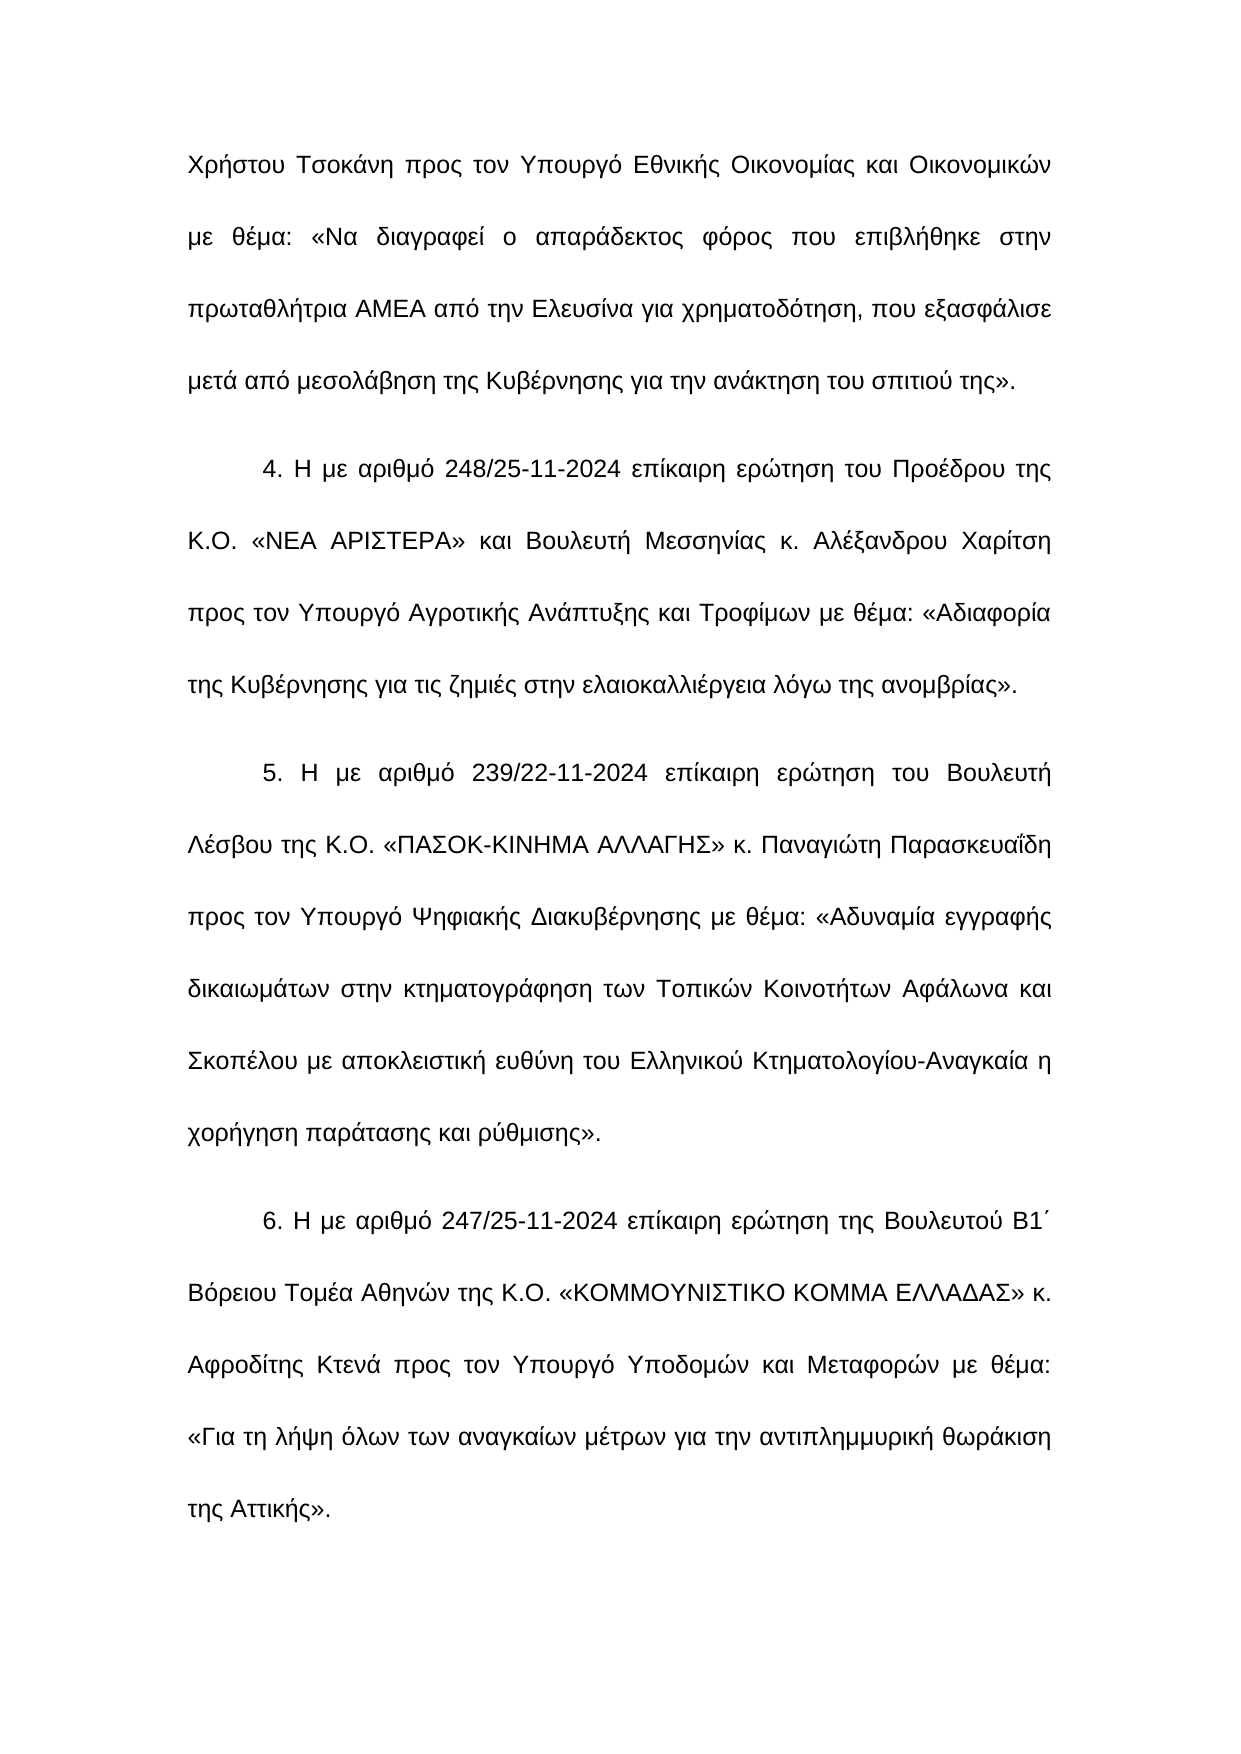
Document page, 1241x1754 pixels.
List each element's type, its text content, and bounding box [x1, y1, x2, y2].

text 5. Η με αριθμό 239/22-11-2024 επίκαιρη ερώτηση του Βουλευτή Λέσβου της Κ.Ο. «ΠΑΣΟΚ-ΚΙΝΗΜΑ ΑΛΛΑΓΗΣ» κ. Παναγιώτη Παρασκευαΐδη προς τον Υπουργό Ψηφιακής Διακυβέρνησης με θέμα: «Αδυναμία εγγραφής δικαιωμάτων στην κτηματογράφηση των Τοπικών Κοινοτήτων Αφάλωνα και Σκοπέλου με αποκλειστική ευθύνη του Ελληνικού Κτηματολογίου-Αναγκαία η χορήγηση παράτασης και ρύθμισης». [187, 758, 1053, 852]
text 5. Η με αριθμό 239/22-11-2024 επίκαιρη ερώτηση του Βουλευτή Λέσβου της Κ.Ο. «ΠΑΣΟΚ-ΚΙΝΗΜΑ ΑΛΛΑΓΗΣ» κ. Παναγιώτη Παρασκευαΐδη προς τον Υπουργό Ψηφιακής Διακυβέρνησης με θέμα: «Αδυναμία εγγραφής δικαιωμάτων στην κτηματογράφηση των Τοπικών Κοινοτήτων Αφάλωνα και Σκοπέλου με αποκλειστική ευθύνη του Ελληνικού Κτηματολογίου-Αναγκαία η χορήγηση παράτασης και ρύθμισης». [187, 853, 1053, 1146]
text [187, 150, 1053, 394]
text 6. Η με αριθμό 247/25-11-2024 επίκαιρη ερώτηση της Βουλευτού Β1΄ Βόρειου Τομέα Αθηνών της Κ.Ο. «ΚΟΜΜΟΥΝΙΣΤΙΚΟ ΚΟΜΜΑ ΕΛΛΑΔΑΣ» κ. Αφροδίτης Κτενά προς τον Υπουργό Υποδομών και Μεταφορών με θέμα: «Για τη λήψη όλων των αναγκαίων μέτρων για την αντιπλημμυρική θωράκιση της Αττικής». [187, 1373, 1053, 1522]
text 6. Η με αριθμό 247/25-11-2024 επίκαιρη ερώτηση της Βουλευτού Β1΄ Βόρειου Τομέα Αθηνών της Κ.Ο. «ΚΟΜΜΟΥΝΙΣΤΙΚΟ ΚΟΜΜΑ ΕΛΛΑΔΑΣ» κ. Αφροδίτης Κτενά προς τον Υπουργό Υποδομών και Μεταφορών με θέμα: «Για τη λήψη όλων των αναγκαίων μέτρων για την αντιπλημμυρική θωράκιση της Αττικής». [187, 1206, 1053, 1372]
text 4. Η με αριθμό 248/25-11-2024 επίκαιρη ερώτηση του Προέδρου της Κ.Ο. «ΝΕΑ ΑΡΙΣΤΕΡΑ» και Βουλευτή Μεσσηνίας κ. Αλέξανδρου Χαρίτση προς τον Υπουργό Αγροτικής Ανάπτυξης και Τροφίμων με θέμα: «Αδιαφορία της Κυβέρνησης για τις ζημιές στην ελαιοκαλλιέργεια λόγω της ανομβρίας». [187, 454, 1053, 698]
